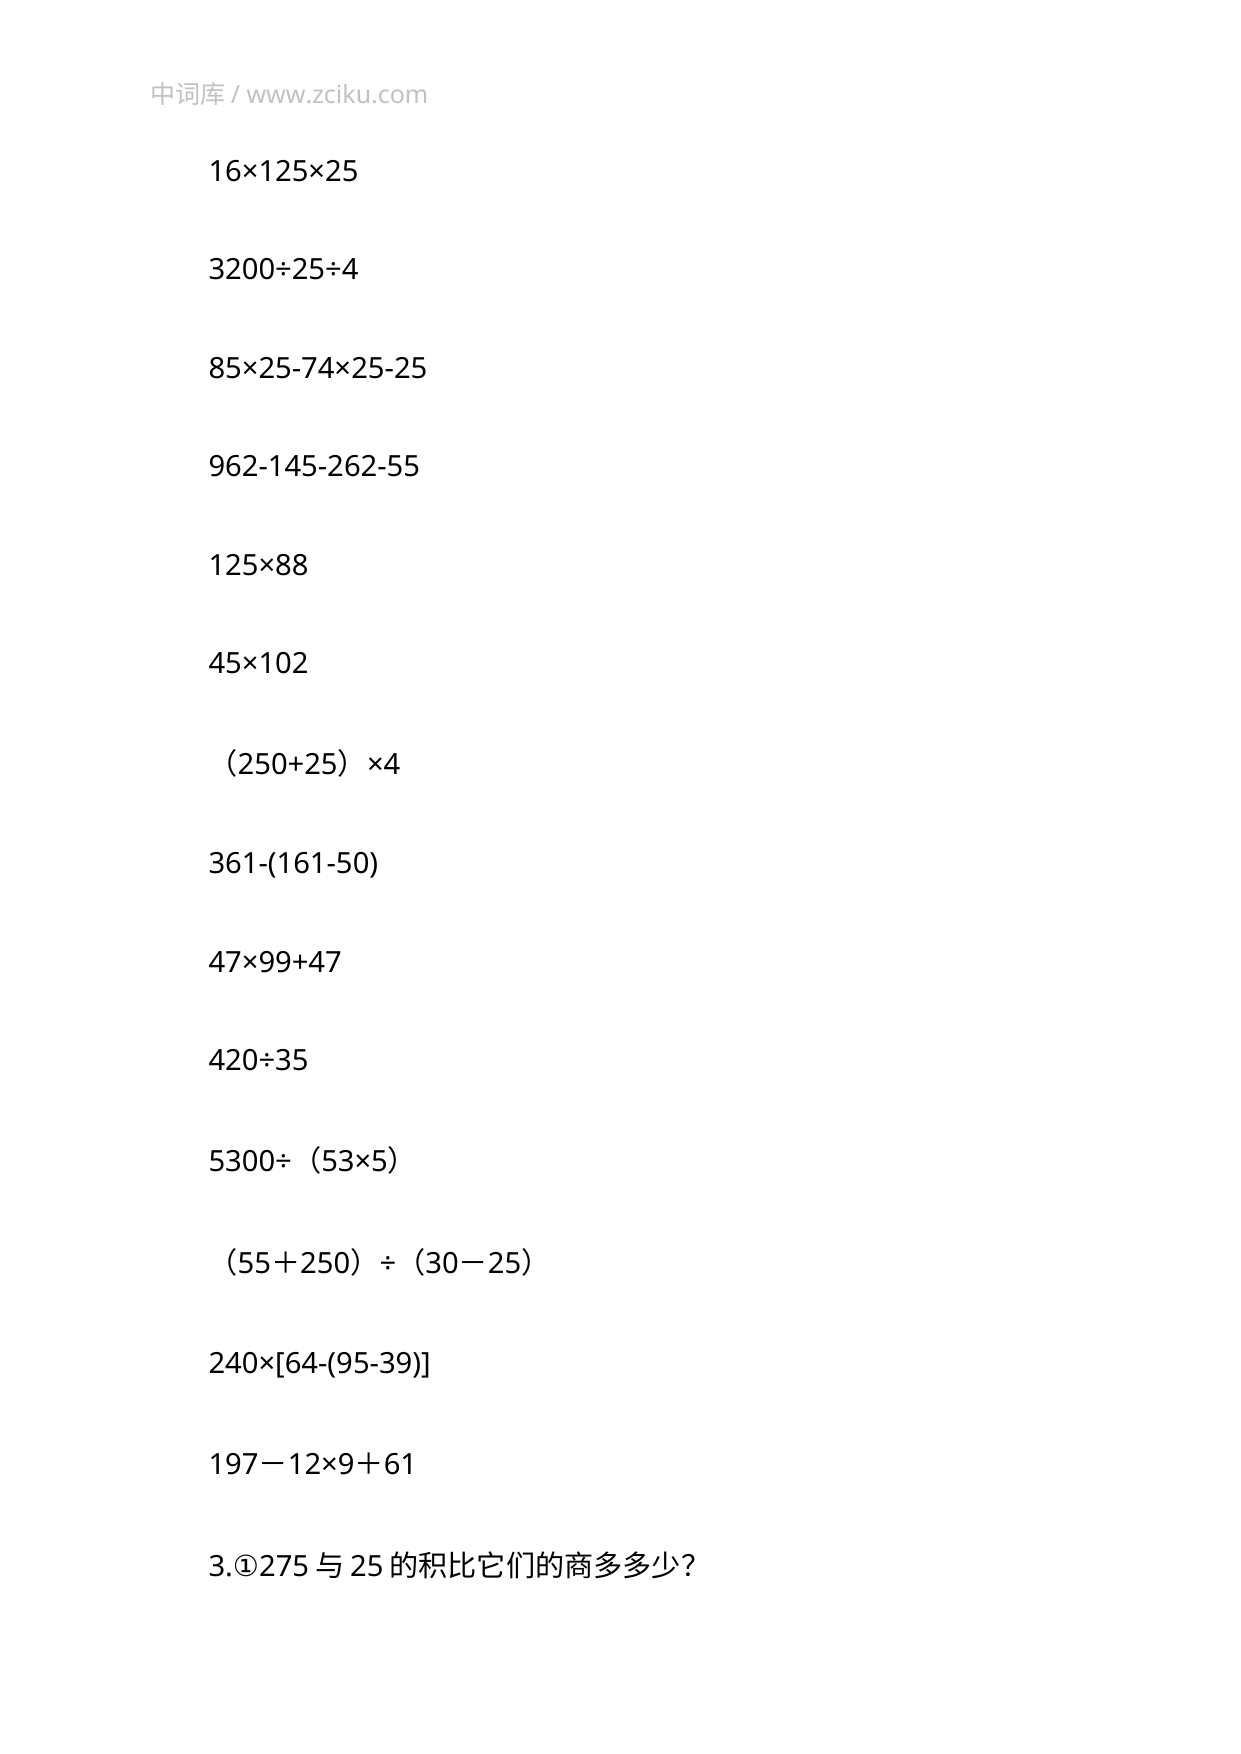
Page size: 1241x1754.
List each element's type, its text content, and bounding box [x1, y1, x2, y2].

text 240×[64-(95-39)] [150, 1342, 1090, 1382]
text 361-(161-50) [150, 843, 1090, 882]
text 962-145-262-55 [150, 445, 1090, 485]
text 5300÷（53×5） [150, 1138, 1090, 1180]
text （250+25）×4 [150, 741, 1090, 783]
text 420÷35 [150, 1039, 1090, 1079]
text 197－12×9＋61 [150, 1440, 1090, 1483]
text 16×125×25 [150, 150, 1090, 190]
text 3200÷25÷4 [150, 248, 1090, 288]
text 45×102 [150, 642, 1090, 682]
text 125×88 [150, 544, 1090, 583]
text 47×99+47 [150, 941, 1090, 981]
text （55＋250）÷（30－25） [150, 1240, 1090, 1282]
text 3.①275与25的积比它们的商多多少？ [150, 1542, 1090, 1585]
text 85×25-74×25-25 [150, 347, 1090, 387]
